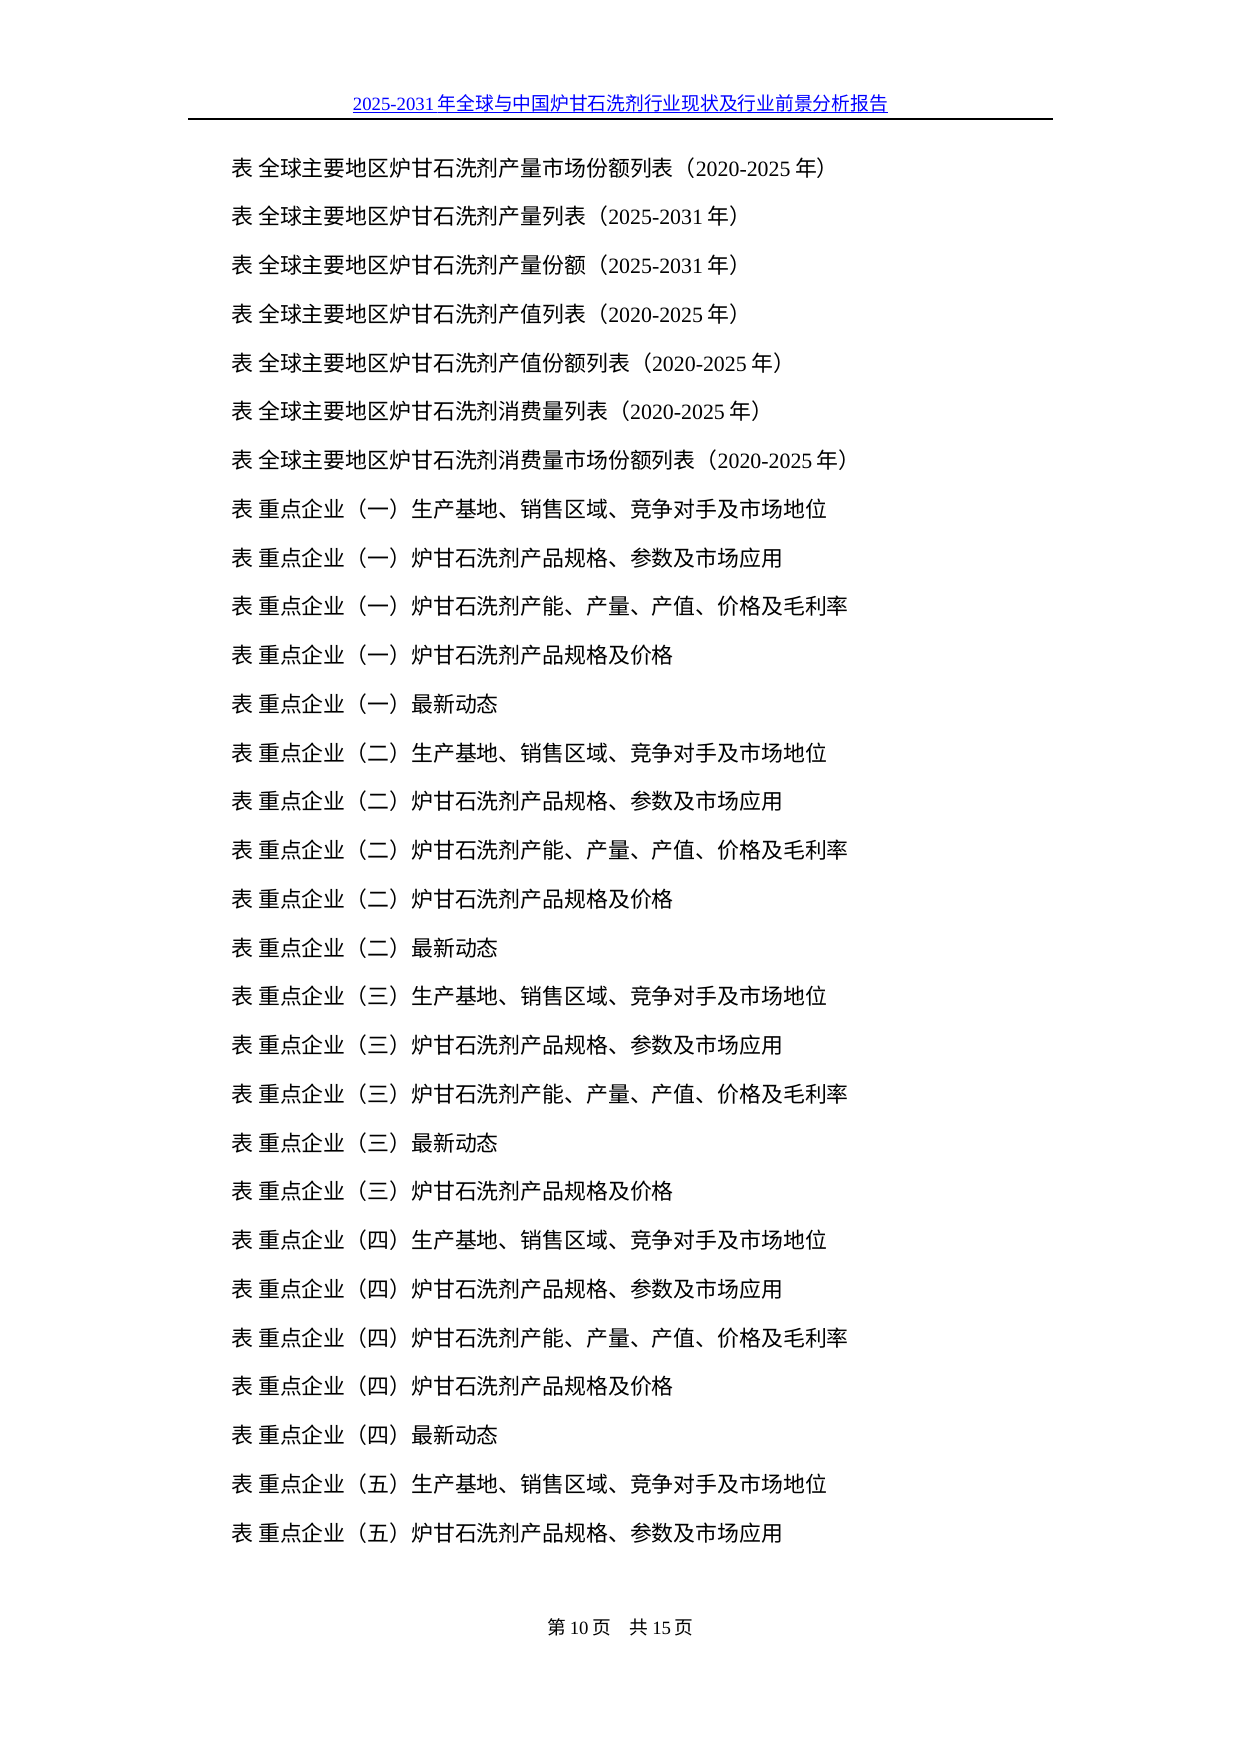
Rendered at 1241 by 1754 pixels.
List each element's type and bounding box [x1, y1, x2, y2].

text [187, 150, 1053, 1548]
